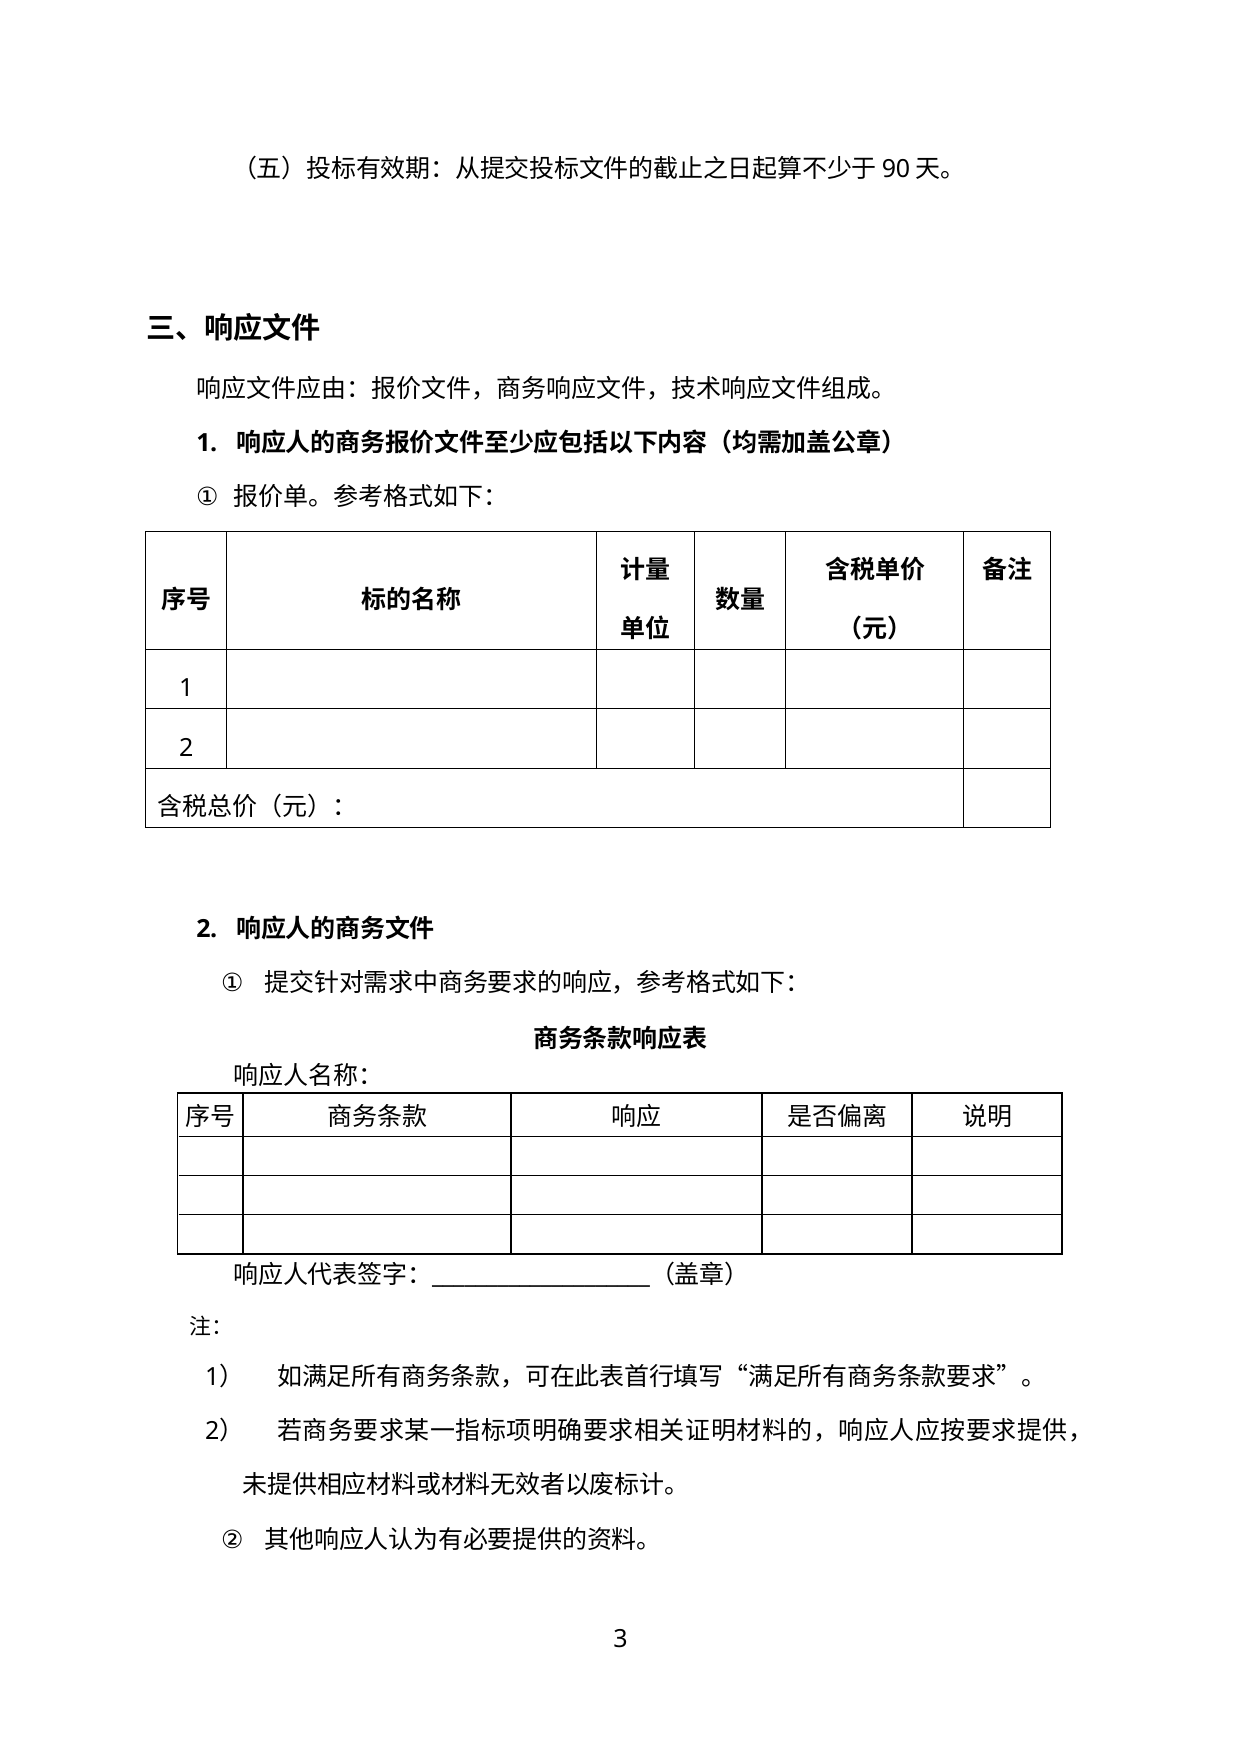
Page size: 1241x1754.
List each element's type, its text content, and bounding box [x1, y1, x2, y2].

table_cell [964, 709, 1050, 768]
table_cell [178, 1137, 242, 1175]
text 响应文件应由：报价文件，商务响应文件，技术响应文件组成。 [146, 368, 1094, 404]
table_cell 1 [146, 650, 226, 708]
table_cell [512, 1215, 761, 1253]
table_header 说明 [913, 1094, 1061, 1136]
table_cell 2 [146, 709, 226, 768]
table_header 标的名称 [227, 532, 596, 649]
table_header 含税单价 （元） [786, 532, 963, 649]
table_cell [178, 1215, 242, 1253]
table_cell [964, 769, 1050, 827]
text 三、响应文件 [146, 305, 1094, 347]
list 响应人的商务文件 [196, 908, 1094, 944]
list 如满足所有商务条款，可在此表首行填写“满足所有商务条款要求”。 [205, 1356, 1094, 1392]
table_cell [763, 1215, 911, 1253]
table_cell [786, 650, 963, 708]
table_cell [913, 1176, 1061, 1214]
text 注： [146, 1309, 1094, 1340]
list 其他响应人认为有必要提供的资料。 [221, 1519, 1094, 1556]
text （五）投标有效期：从提交投标文件的截止之日起算不少于90天。 [146, 148, 1094, 184]
table_header 序号 [178, 1094, 242, 1136]
list 提交针对需求中商务要求的响应，参考格式如下： [221, 963, 1094, 999]
table_header 序号 [146, 532, 226, 649]
table_cell [786, 709, 963, 768]
table_cell [763, 1137, 911, 1175]
table_cell [512, 1176, 761, 1214]
table_cell [244, 1176, 510, 1214]
table_cell [512, 1137, 761, 1175]
table_cell 含税总价（元）： [146, 769, 963, 827]
text 商务条款响应表 [146, 1017, 1094, 1054]
list 响应人的商务报价文件至少应包括以下内容（均需加盖公章） [196, 422, 1094, 459]
table_cell [244, 1137, 510, 1175]
table_cell [763, 1176, 911, 1214]
table_cell [913, 1137, 1061, 1175]
table_header 是否偏离 [763, 1094, 911, 1136]
table_cell [964, 650, 1050, 708]
table_header 计量 单位 [597, 532, 694, 649]
list 若商务要求某一指标项明确要求相关证明材料的，响应人应按要求提供，未提供相应材料或材料无效者以废标计。 [205, 1411, 1094, 1501]
table_cell [227, 709, 596, 768]
table_header 数量 [695, 532, 785, 649]
table_cell [227, 650, 596, 708]
text 响应人代表签字：____________________（盖章） [233, 1254, 1094, 1291]
table_cell [597, 709, 694, 768]
table_header 商务条款 [244, 1094, 510, 1136]
table_header 备注 [964, 532, 1050, 649]
table_cell [695, 709, 785, 768]
text 响应人名称： [233, 1054, 1094, 1092]
table_cell [244, 1215, 510, 1253]
table_cell [597, 650, 694, 708]
table_cell [695, 650, 785, 708]
table_header 响应 [512, 1094, 761, 1136]
table_cell [178, 1176, 242, 1214]
table_cell [913, 1215, 1061, 1253]
list 报价单。参考格式如下： [196, 477, 1094, 513]
